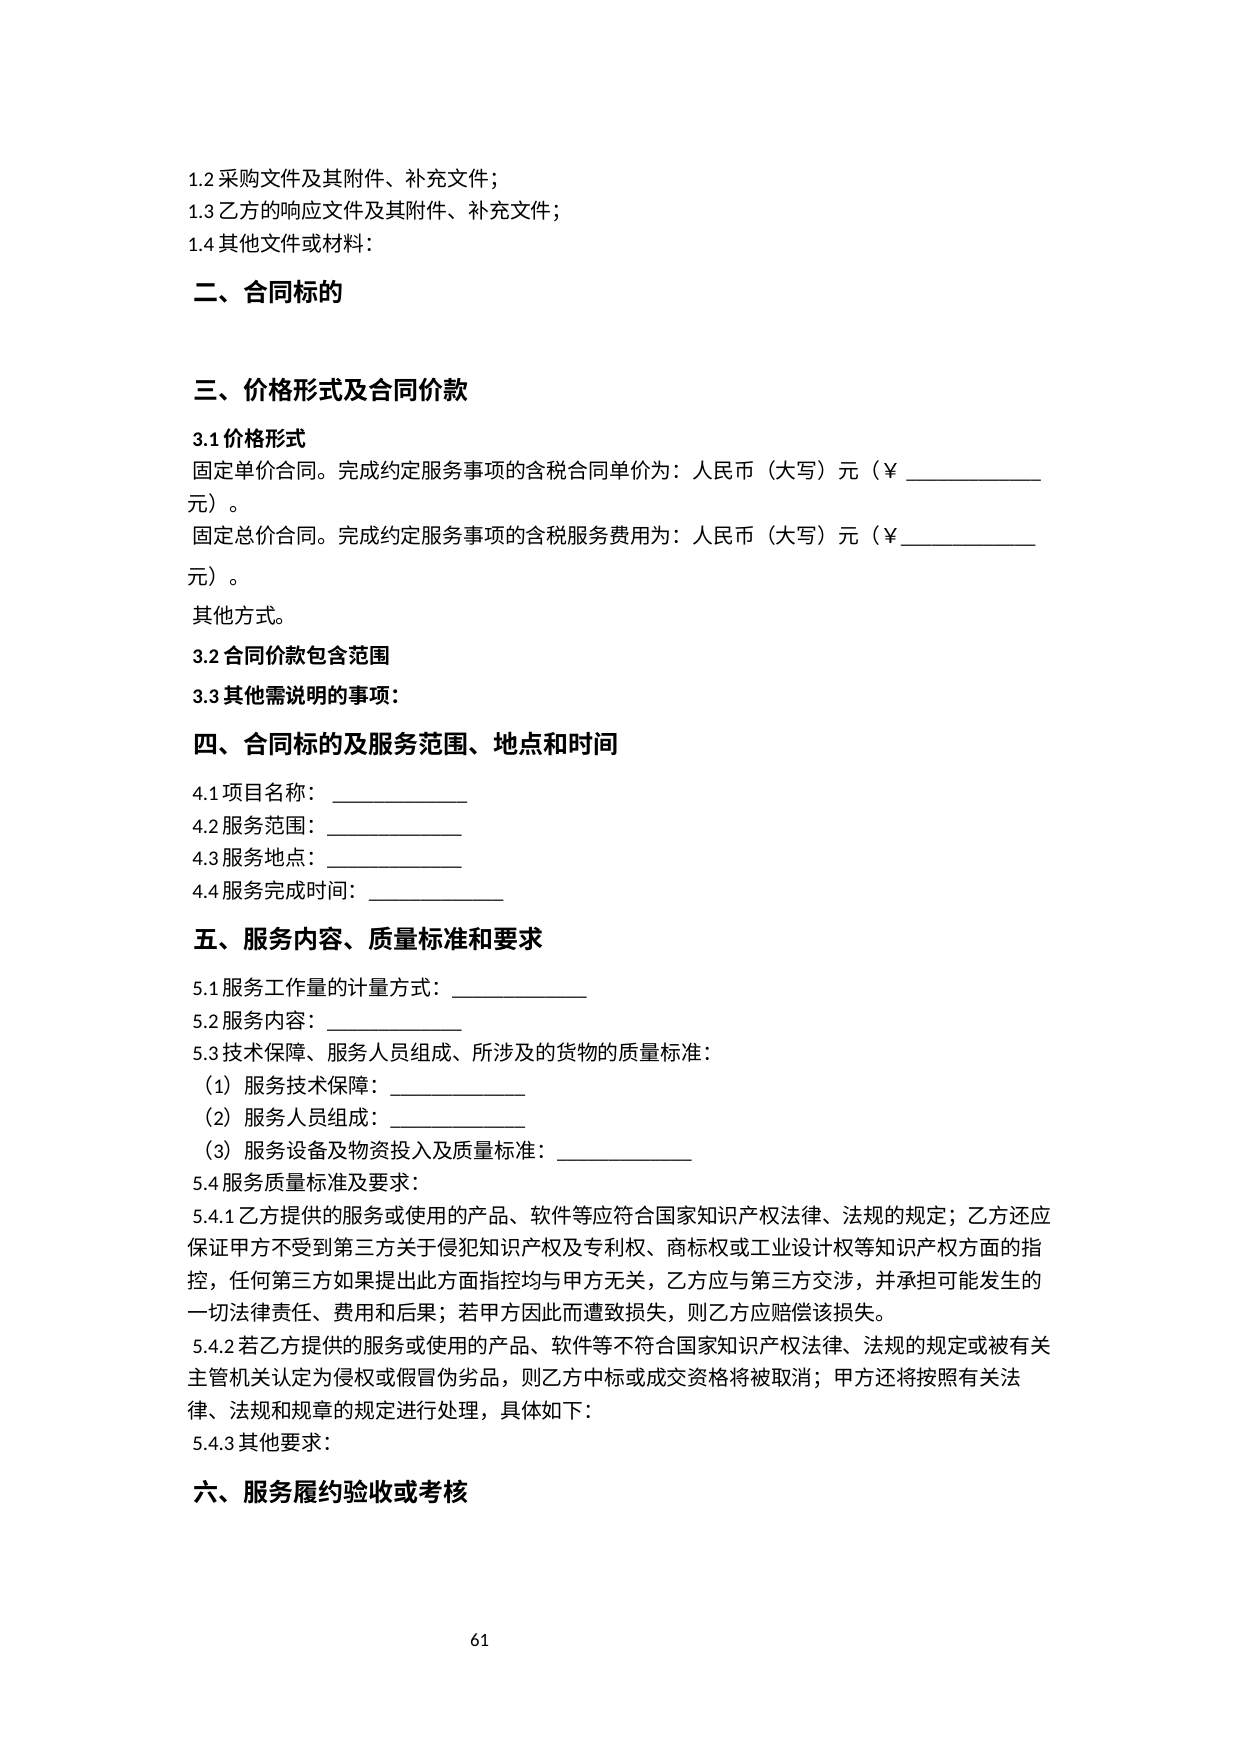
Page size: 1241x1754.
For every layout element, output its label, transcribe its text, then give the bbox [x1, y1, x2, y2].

text 3.3其他需说明的事项： [187, 679, 1053, 711]
text 3.2合同价款包含范围 [187, 639, 1053, 672]
text 其他方式。 [187, 600, 1053, 632]
text 1.4其他文件或材料： [187, 227, 1053, 259]
text 4.4服务完成时间：_____________ [187, 874, 1053, 906]
text 5.4服务质量标准及要求： [187, 1166, 1053, 1199]
text 六、服务履约验收或考核 [187, 1459, 1053, 1524]
text 5.4.3其他要求： [187, 1426, 1053, 1459]
text 固定总价合同。完成约定服务事项的含税服务费用为：人民币（大写）元（￥_____________ 元）。 [187, 519, 1053, 593]
text 二、合同标的 [187, 259, 1053, 357]
text 4.1项目名称： _____________ [187, 776, 1053, 809]
text （1）服务技术保障：_____________ [187, 1069, 1053, 1101]
text （2）服务人员组成：_____________ [187, 1101, 1053, 1134]
text 固定单价合同。完成约定服务事项的含税合同单价为：人民币（大写）元（￥ _____________元）。 [187, 454, 1053, 519]
text 3.1价格形式 [187, 422, 1053, 454]
text 5.1服务工作量的计量方式：_____________ [187, 971, 1053, 1004]
text 1.2采购文件及其附件、补充文件； [187, 162, 1053, 194]
text 4.3服务地点：_____________ [187, 841, 1053, 874]
text 三、价格形式及合同价款 [187, 357, 1053, 422]
text 5.2服务内容：_____________ [187, 1004, 1053, 1036]
text （3）服务设备及物资投入及质量标准：_____________ [187, 1134, 1053, 1166]
text 5.3技术保障、服务人员组成、所涉及的货物的质量标准： [187, 1036, 1053, 1069]
text 四、合同标的及服务范围、地点和时间 [187, 711, 1053, 776]
text 4.2服务范围：_____________ [187, 809, 1053, 841]
text 5.4.1乙方提供的服务或使用的产品、软件等应符合国家知识产权法律、法规的规定；乙方还应保证甲方不受到第三方关于侵犯知识产权及专利权、商标权或工业设计权等知识产权方面的指控，任何第三方如果提出此方面指控均与甲方无关，乙方应与第三方交涉，并承担可能发生的一切法律责任、费用和后果；若甲方因此而遭致损失，则乙方应赔偿该损失。 [187, 1199, 1053, 1329]
text 5.4.2若乙方提供的服务或使用的产品、软件等不符合国家知识产权法律、法规的规定或被有关主管机关认定为侵权或假冒伪劣品，则乙方中标或成交资格将被取消；甲方还将按照有关法律、法规和规章的规定进行处理，具体如下： [187, 1329, 1053, 1426]
text 1.3乙方的响应文件及其附件、补充文件； [187, 194, 1053, 227]
text 五、服务内容、质量标准和要求 [187, 906, 1053, 971]
